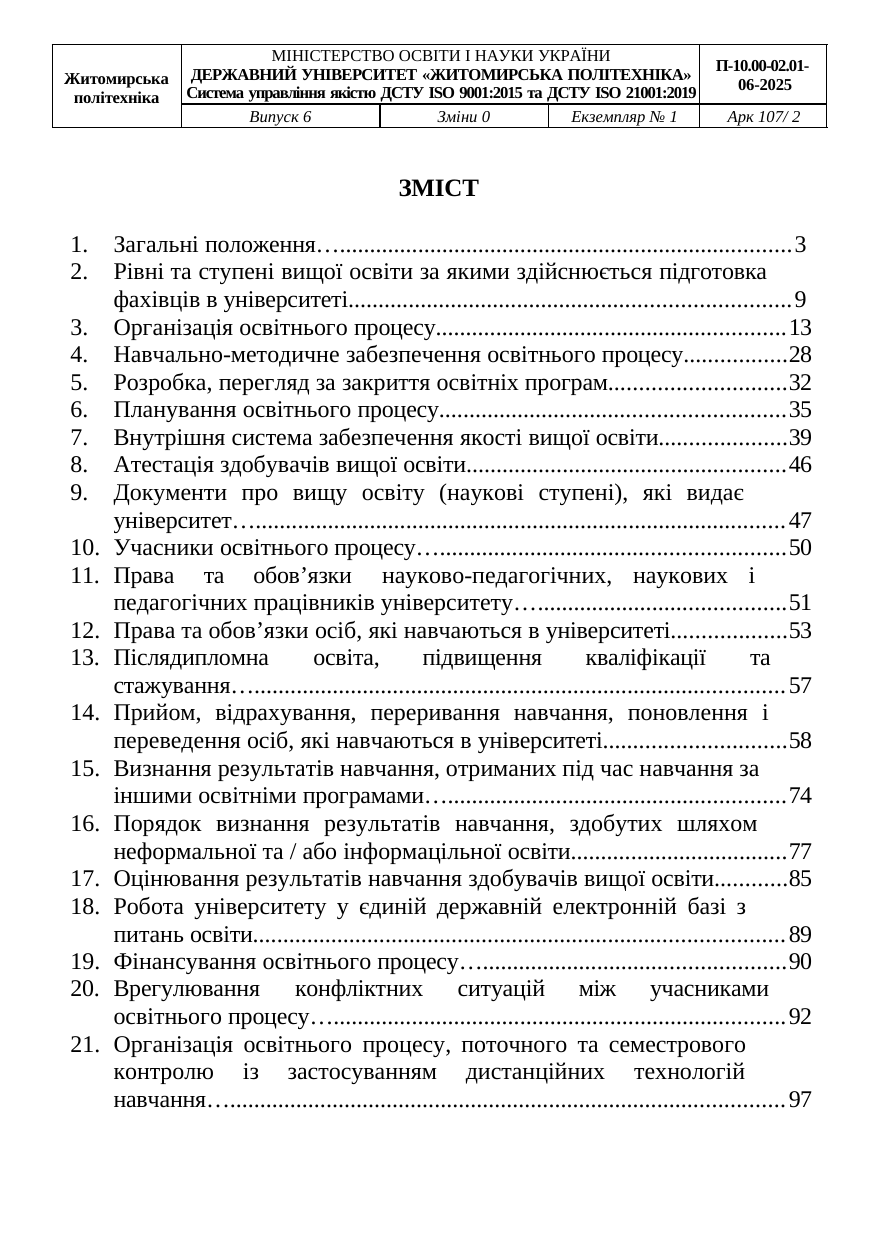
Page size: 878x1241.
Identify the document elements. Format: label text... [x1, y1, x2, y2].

subtitle ЗМІСТ [112, 173, 764, 202]
